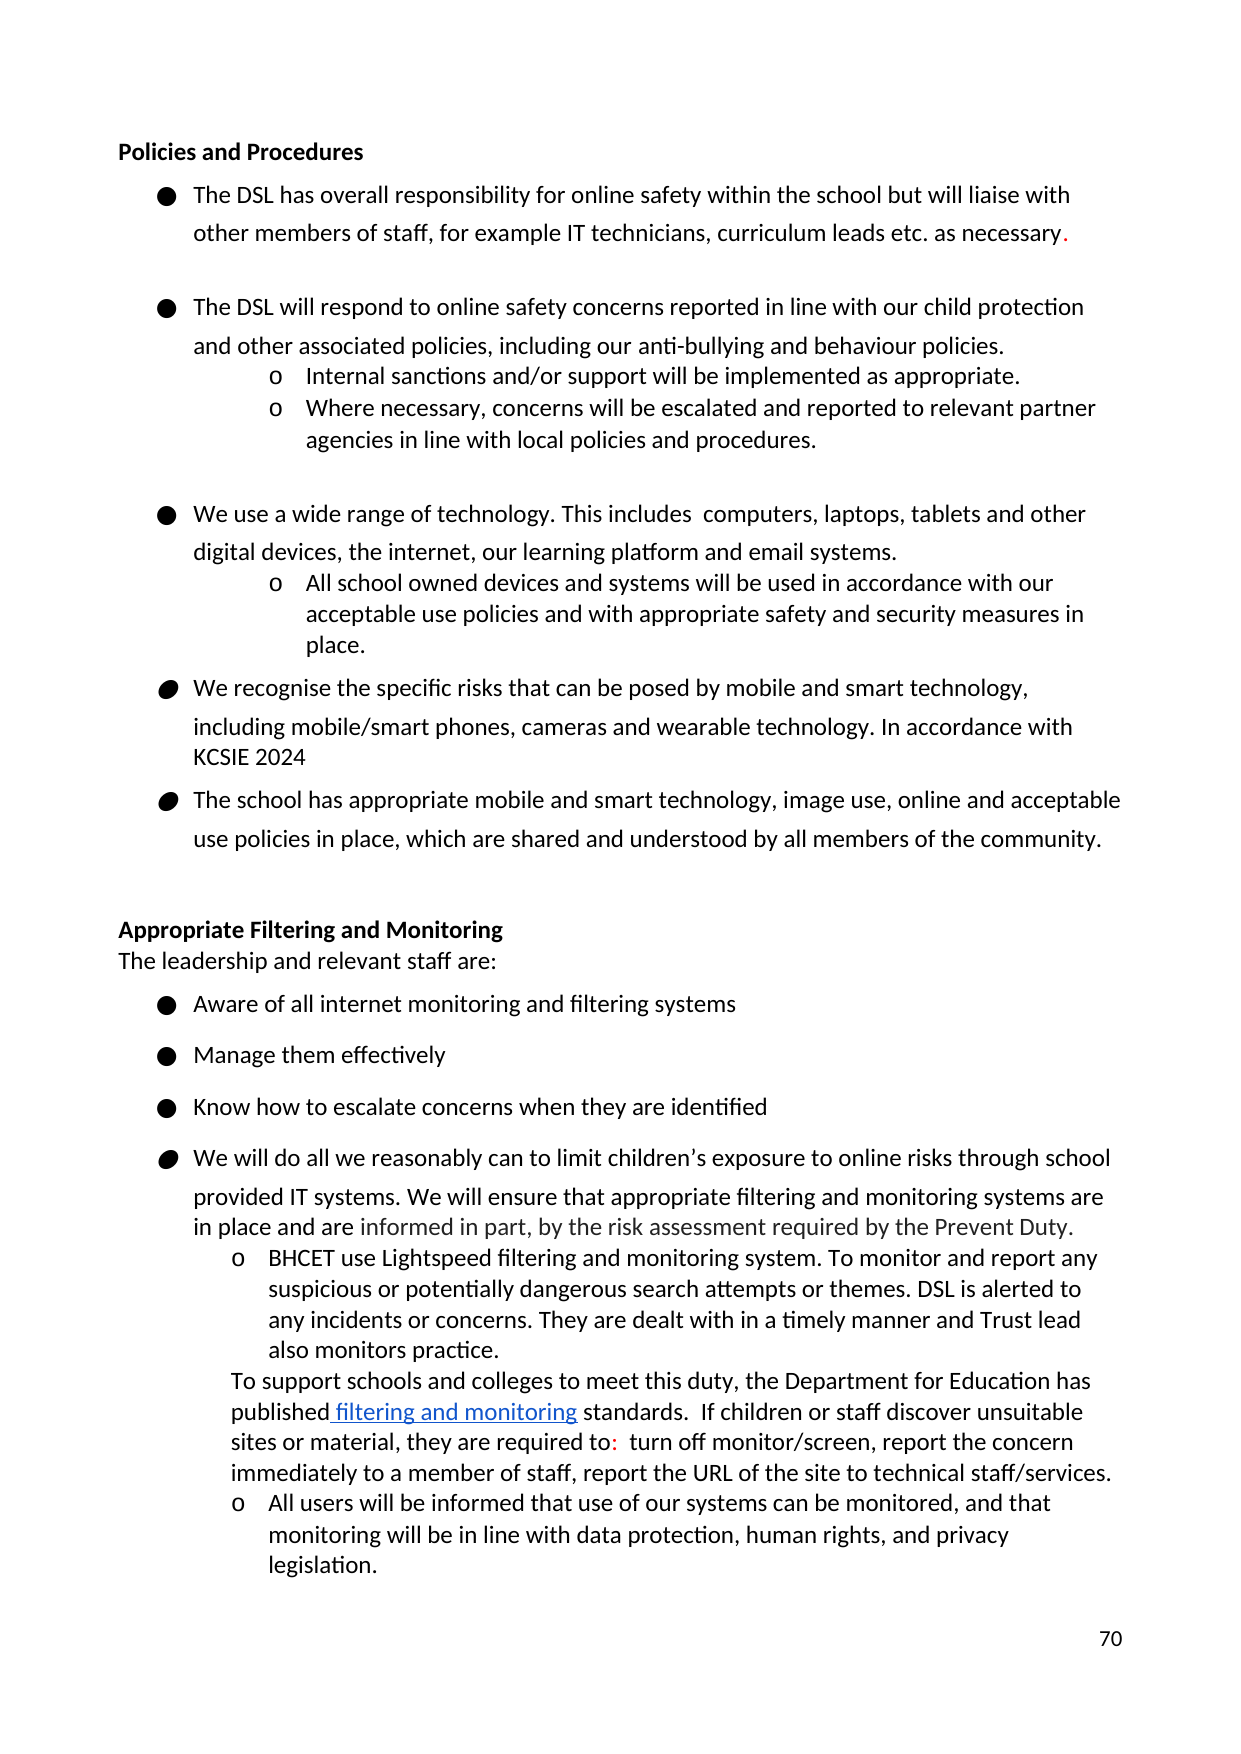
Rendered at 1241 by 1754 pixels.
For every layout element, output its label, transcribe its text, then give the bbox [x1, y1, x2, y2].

list Know how to escalate concerns when they are identified [156, 1078, 1122, 1129]
list The school has appropriate mobile and smart technology, image use, online and acceptable use policies in place, which are shared and understood by all members of the community. [156, 772, 1122, 854]
list We will do all we reasonably can to limit children’s exposure to online risks through school provided IT systems. We will ensure that appropriate filtering and monitoring systems are in place and are informed in part, by the risk assessment required by the Prevent Duty. [156, 1129, 1122, 1242]
list The DSL will respond to online safety concerns reported in line with our child protection and other associated policies, including our anti-bullying and behaviour policies. [156, 279, 1122, 360]
list Where necessary, concerns will be escalated and reported to relevant partner agencies in line with local policies and procedures. [268, 392, 1122, 454]
list Aware of all internet monitoring and filtering systems [156, 976, 1122, 1027]
list All school owned devices and systems will be used in accordance with our acceptable use policies and with appropriate safety and security measures in place. [268, 567, 1122, 659]
list Manage them effectively [156, 1027, 1122, 1078]
list We use a wide range of technology. This includes computers, laptops, tablets and other digital devices, the internet, our learning platform and email systems. [156, 485, 1122, 567]
list We recognise the specific risks that can be posed by mobile and smart technology, including mobile/smart phones, cameras and wearable technology. In accordance with KCSIE 2024 [156, 659, 1122, 772]
text To support schools and colleges to meet this duty, the Department for Education has published filtering and monitoring standards. If children or staff discover unsuitable sites or material, they are required to: turn off monitor/screen, report the concern immediately to a member of staff, report the URL of the site to technical staff/services. [231, 1365, 1122, 1487]
list The DSL has overall responsibility for online safety within the school but will liaise with other members of staff, for example IT technicians, curriculum leads etc. as necessary. [156, 166, 1122, 248]
text Policies and Procedures [118, 136, 1122, 166]
list Internal sanctions and/or support will be implemented as appropriate. [268, 360, 1122, 392]
list BHCET use Lightspeed filtering and monitoring system. To monitor and report any suspicious or potentially dangerous search attempts or themes. DSL is alerted to any incidents or concerns. They are dealt with in a timely manner and Trust lead also monitors practice. [231, 1242, 1122, 1365]
list All users will be informed that use of our systems can be monitored, and that monitoring will be in line with data protection, human rights, and privacy legislation. [231, 1487, 1122, 1580]
text The leadership and relevant staff are: [118, 945, 1122, 976]
text Appropriate Filtering and Monitoring [118, 915, 1122, 945]
